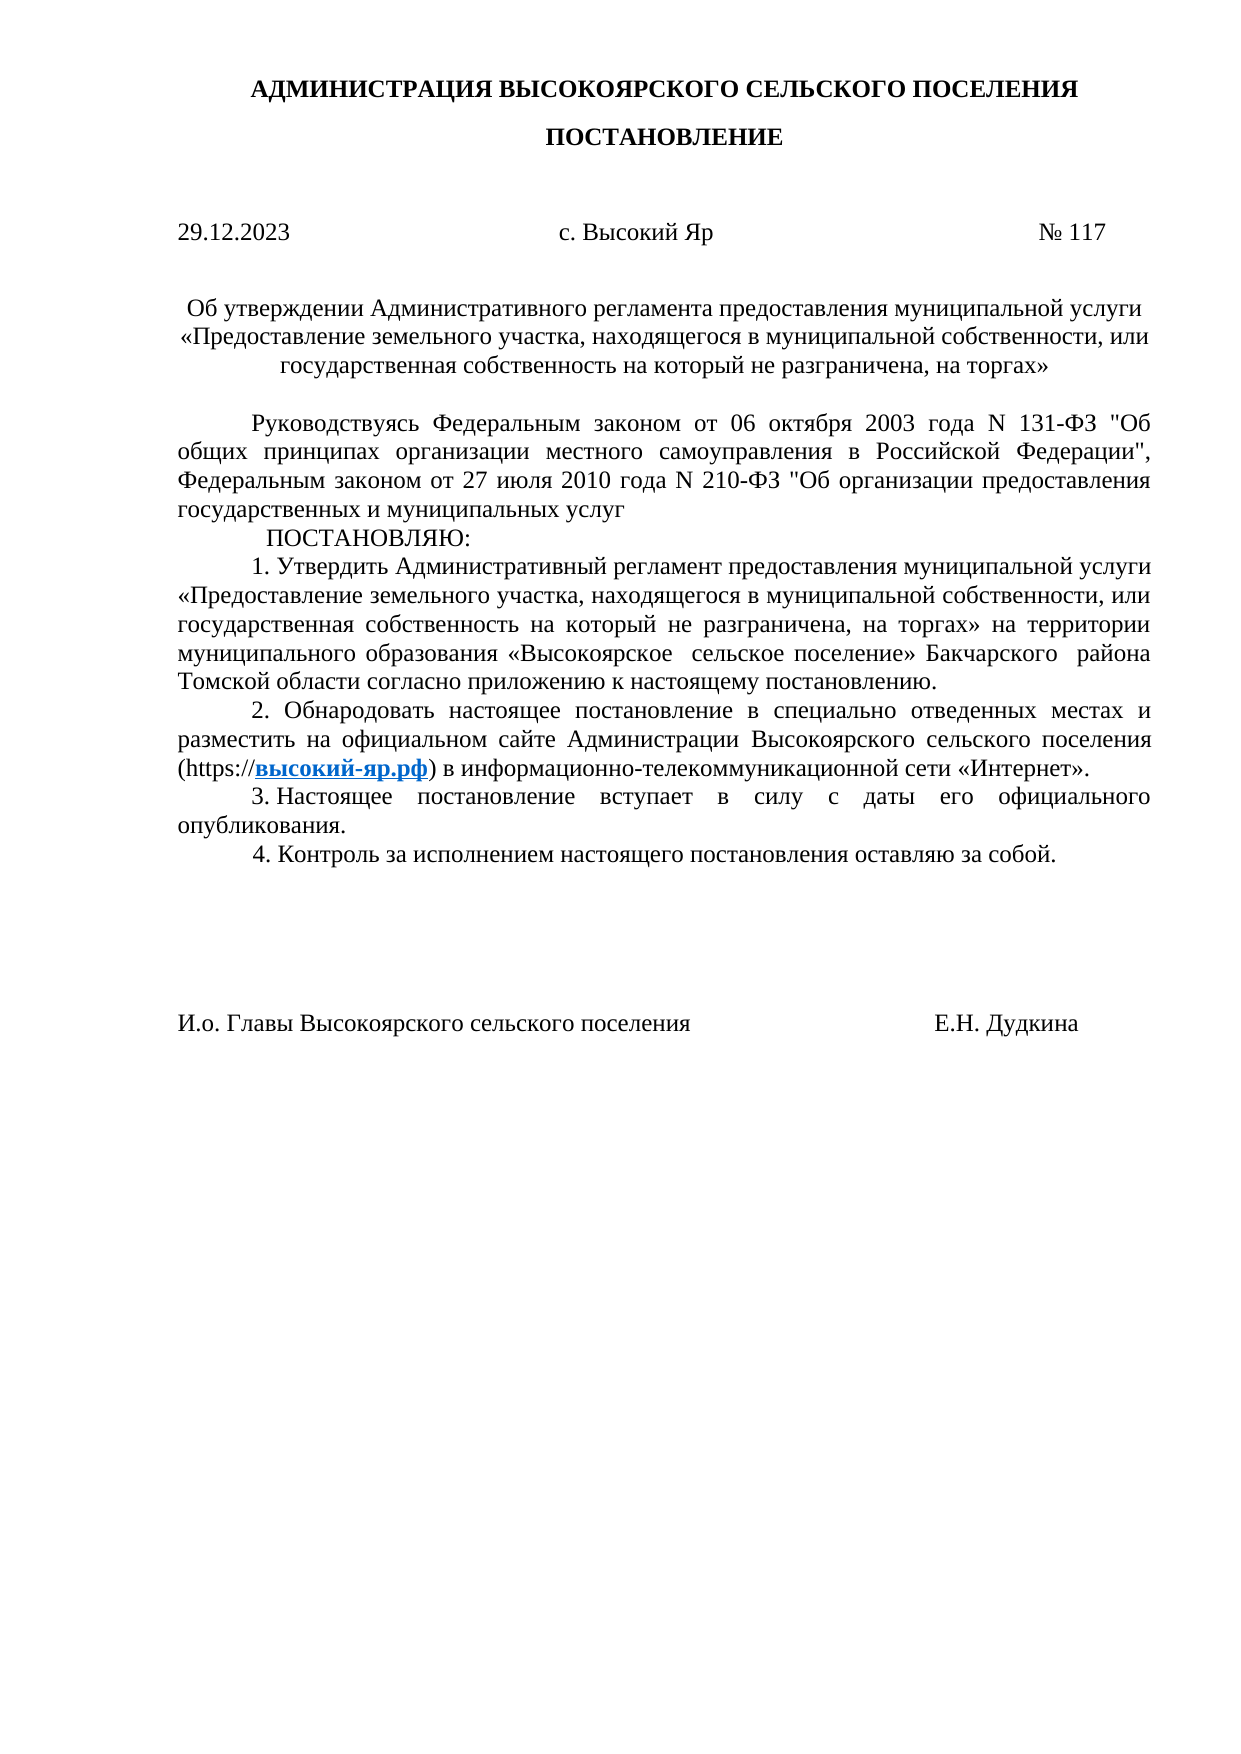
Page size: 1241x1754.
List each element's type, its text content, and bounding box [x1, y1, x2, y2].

text 3. Настоящее постановление вступает в силу с даты его официального опубликования. [177, 781, 1152, 839]
text 29.12.2023 с. Высокий Яр № 117 [177, 217, 1152, 246]
text ПОСТАНОВЛЯЮ: [177, 523, 1152, 551]
text ПОСТАНОВЛЕНИЕ [177, 122, 1152, 150]
text 2. Обнародовать настоящее постановление в специально отведенных местах и разместить на официальном сайте Администрации Высокоярского сельского поселения (https://высокий-яр.рф) в информационно-телекоммуникационной сети «Интернет». [177, 695, 1152, 781]
text Об утверждении Административного регламента предоставления муниципальной услуги «Предоставление земельного участка, находящегося в муниципальной собственности, или государственная собственность на который не разграничена, на торгах» [177, 293, 1152, 379]
text АДМИНИСТРАЦИЯ ВЫСОКОЯРСКОГО СЕЛЬСКОГО ПОСЕЛЕНИЯ [177, 74, 1152, 103]
text Руководствуясь Федеральным законом от 06 октября 2003 года N 131-ФЗ "Об общих принципах организации местного самоуправления в Российской Федерации", Федеральным законом от 27 июля 2010 года N 210-ФЗ "Об организации предоставления государственных и муниципальных услуг [177, 408, 1152, 523]
text И.о. Главы Высокоярского сельского поселения Е.Н. Дудкина [177, 1008, 1152, 1036]
text 1. Утвердить Административный регламент предоставления муниципальной услуги «Предоставление земельного участка, находящегося в муниципальной собственности, или государственная собственность на который не разграничена, на торгах» на территории муниципального образования «Высокоярское сельское поселение» Бакчарского района Томской области согласно приложению к настоящему постановлению. [177, 551, 1152, 695]
text 4. Контроль за исполнением настоящего постановления оставляю за собой. [177, 839, 1152, 868]
